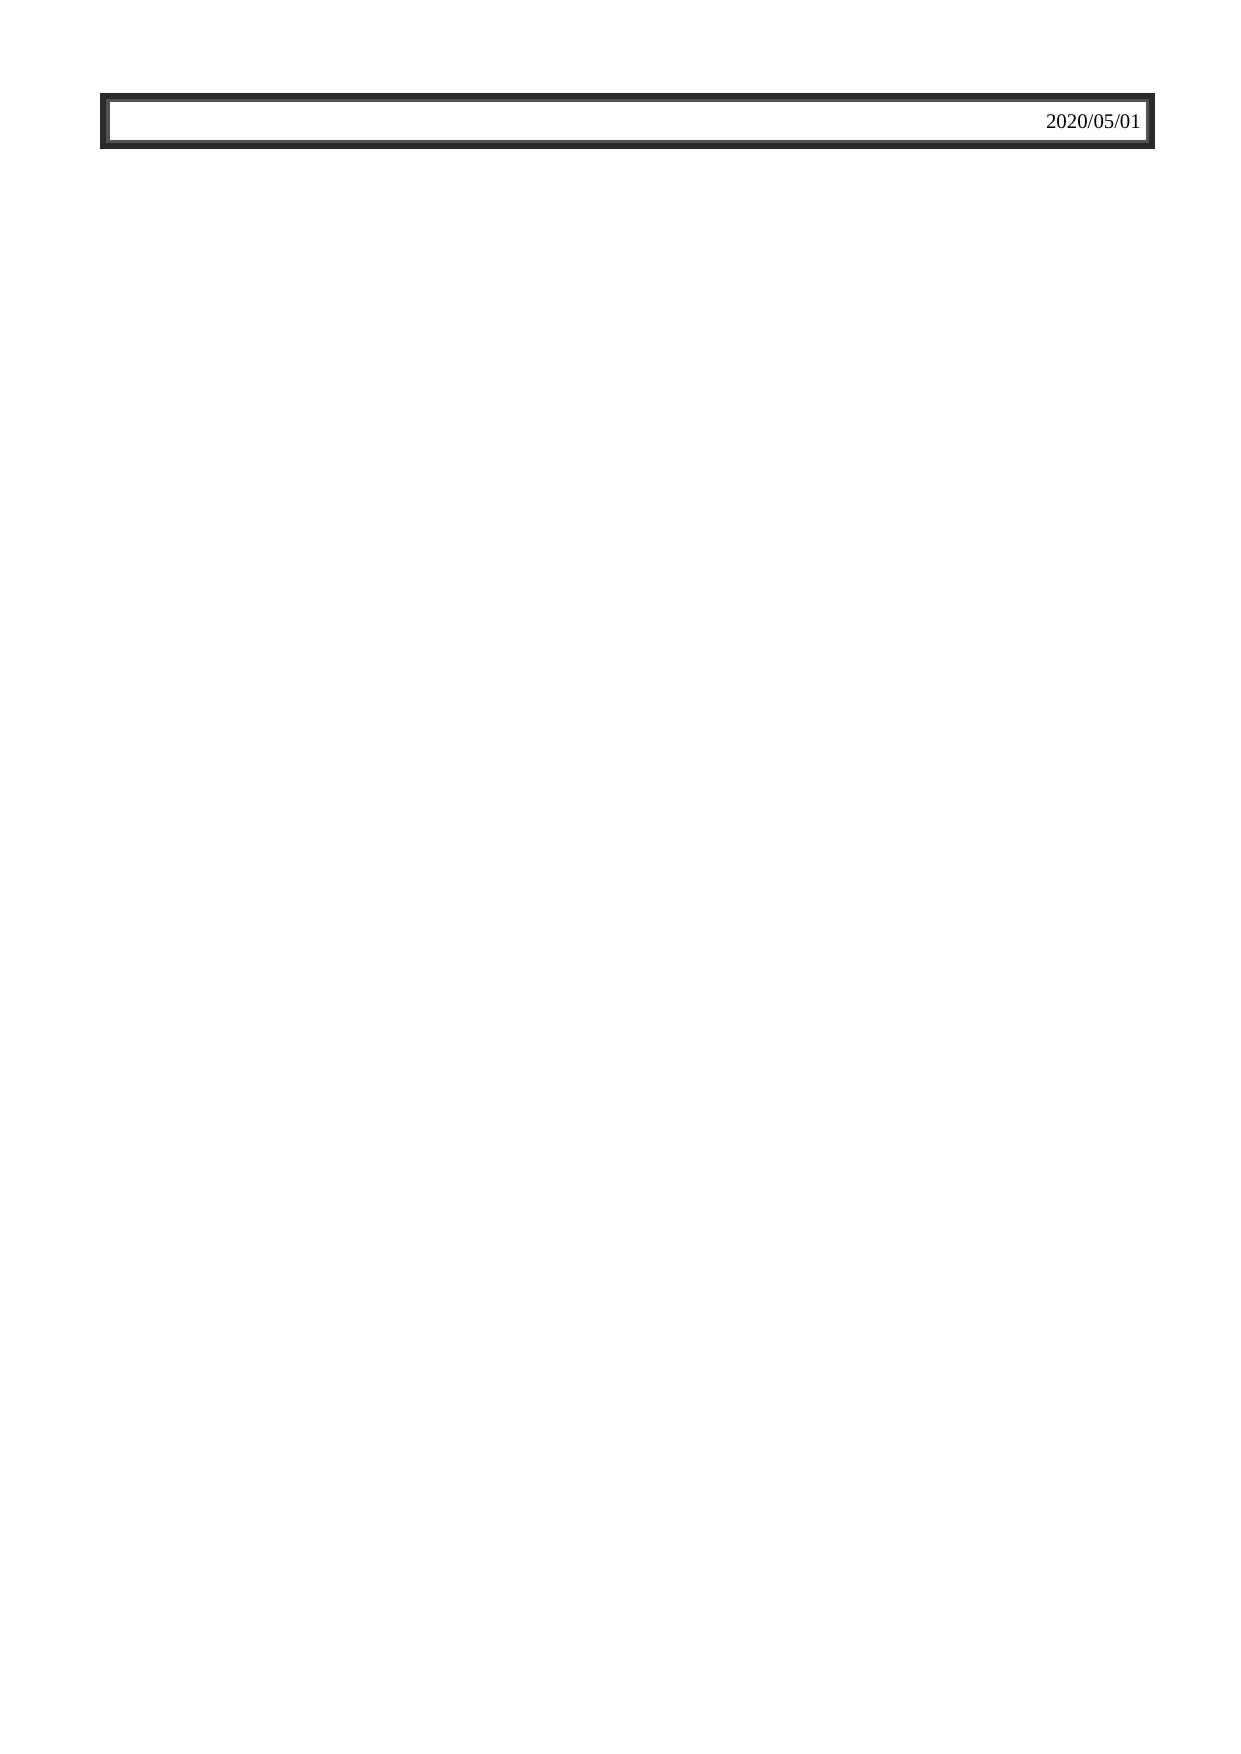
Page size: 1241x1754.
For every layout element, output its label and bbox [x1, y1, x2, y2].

table_header [110, 102, 1146, 139]
